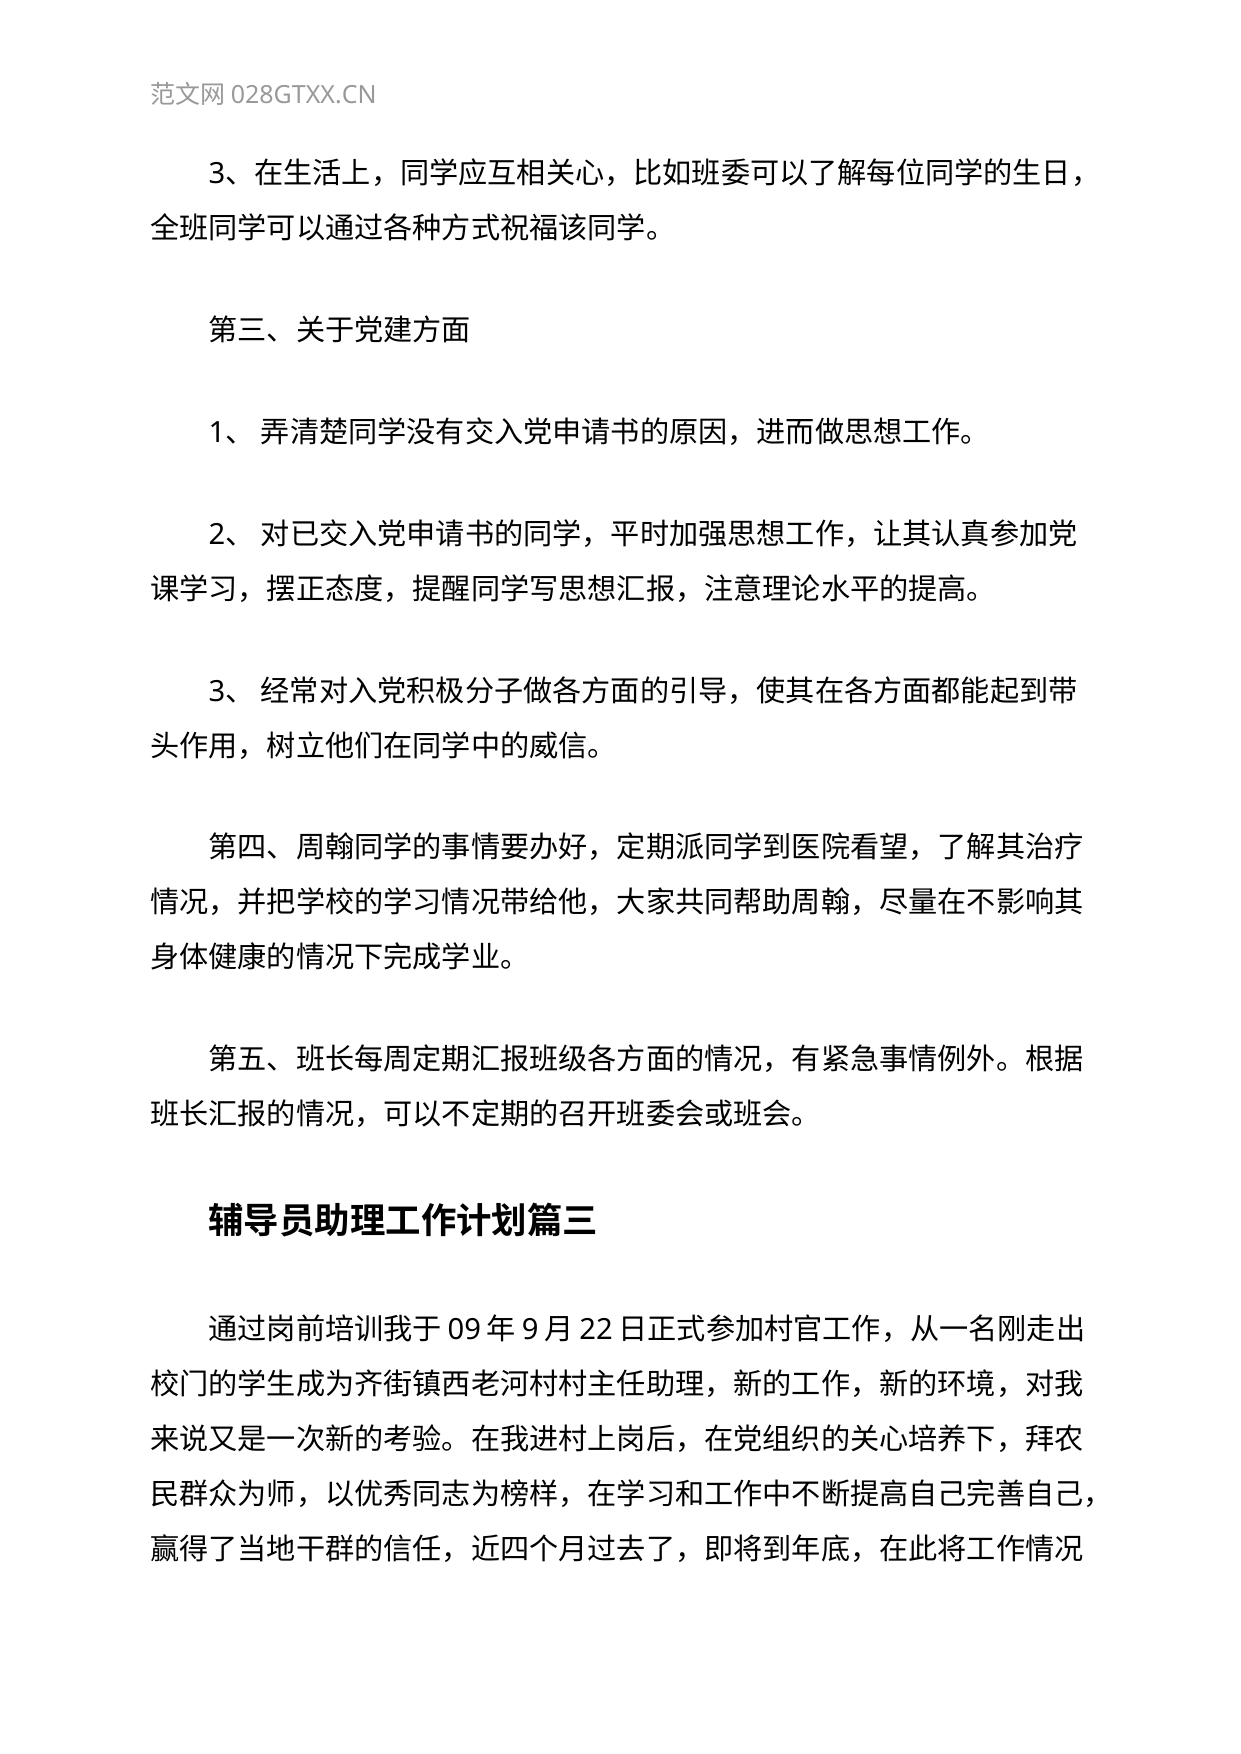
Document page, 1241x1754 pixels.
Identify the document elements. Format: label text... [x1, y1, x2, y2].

text 第三、关于党建方面 [150, 307, 1090, 349]
text 3、在生活上，同学应互相关心，比如班委可以了解每位同学的生日，全班同学可以通过各种方式祝福该同学。 [150, 150, 1090, 247]
text 1、 弄清楚同学没有交入党申请书的原因，进而做思想工作。 [150, 408, 1090, 451]
text 2、 对已交入党申请书的同学，平时加强思想工作，让其认真参加党课学习，摆正态度，提醒同学写思想汇报，注意理论水平的提高。 [150, 511, 1090, 608]
text 第五、班长每周定期汇报班级各方面的情况，有紧急事情例外。根据班长汇报的情况，可以不定期的召开班委会或班会。 [150, 1036, 1090, 1133]
text 辅导员助理工作计划篇三 [150, 1192, 1090, 1243]
text 3、 经常对入党积极分子做各方面的引导，使其在各方面都能起到带头作用，树立他们在同学中的威信。 [150, 667, 1090, 764]
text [150, 1306, 1090, 1568]
text 第四、周翰同学的事情要办好，定期派同学到医院看望，了解其治疗情况，并把学校的学习情况带给他，大家共同帮助周翰，尽量在不影响其身体健康的情况下完成学业。 [150, 824, 1090, 976]
